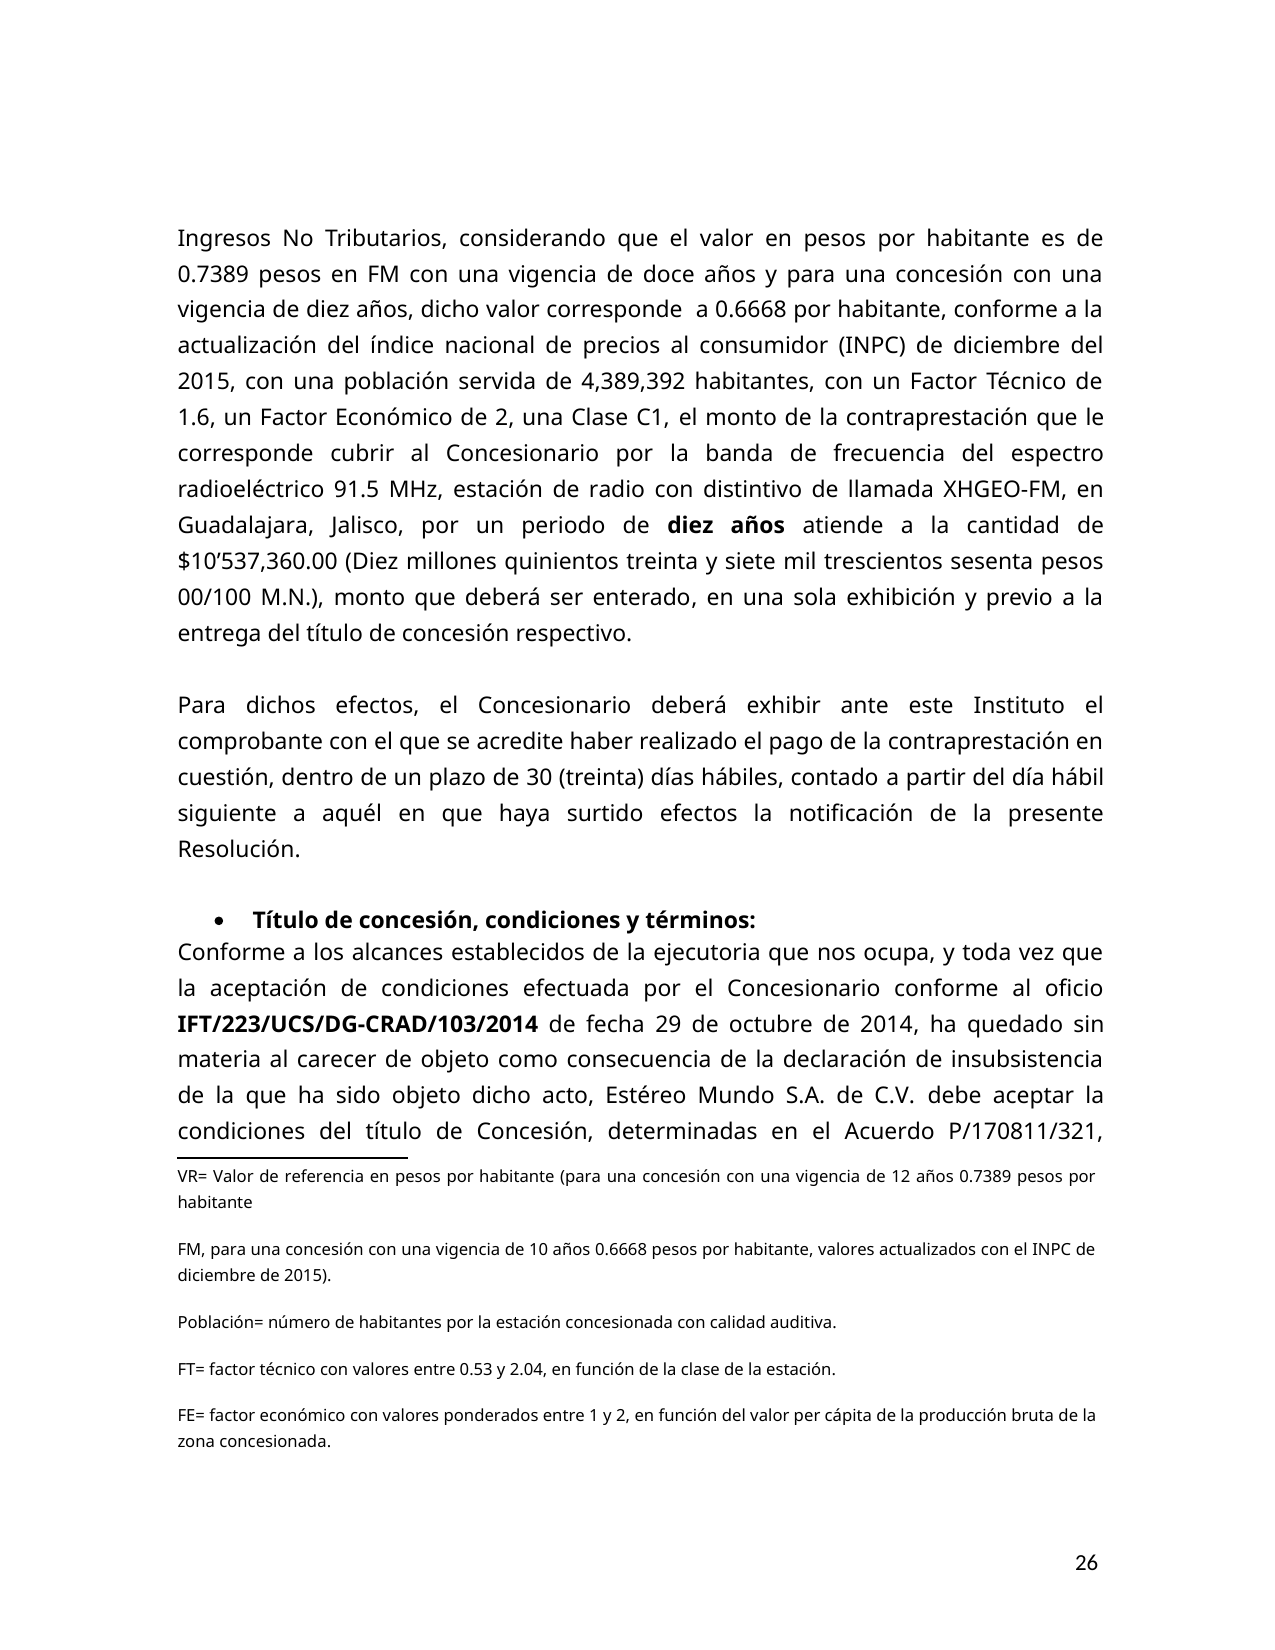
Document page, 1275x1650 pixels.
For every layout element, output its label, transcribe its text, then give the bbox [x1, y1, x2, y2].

text Para dichos efectos, el Concesionario deberá exhibir ante este Instituto el comprobante con el que se acredite haber realizado el pago de la contraprestación en cuestión, dentro de un plazo de 30 (treinta) días hábiles, contado a partir del día hábil siguiente a aquél en que haya surtido efectos la notificación de la presente Resolución. [177, 689, 1104, 864]
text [177, 222, 1104, 648]
text Conforme a los alcances establecidos de la ejecutoria que nos ocupa, y toda vez que la aceptación de condiciones efectuada por el Concesionario conforme al oficio IFT/223/UCS/DG-CRAD/103/2014 de fecha 29 de octubre de 2014, ha quedado sin materia al carecer de objeto como consecuencia de la declaración de insubsistencia de la que ha sido objeto dicho acto, Estéreo Mundo S.A. de C.V. debe aceptar la condiciones del título de Concesión, determinadas en el Acuerdo P/170811/321, emitido en la XIX Sesión Ordinaria del Pleno de la extinta Cofetel celebrada el 17 de agosto de 2011. [177, 936, 1104, 1147]
list Título de concesión, condiciones y términos: [215, 904, 1104, 936]
